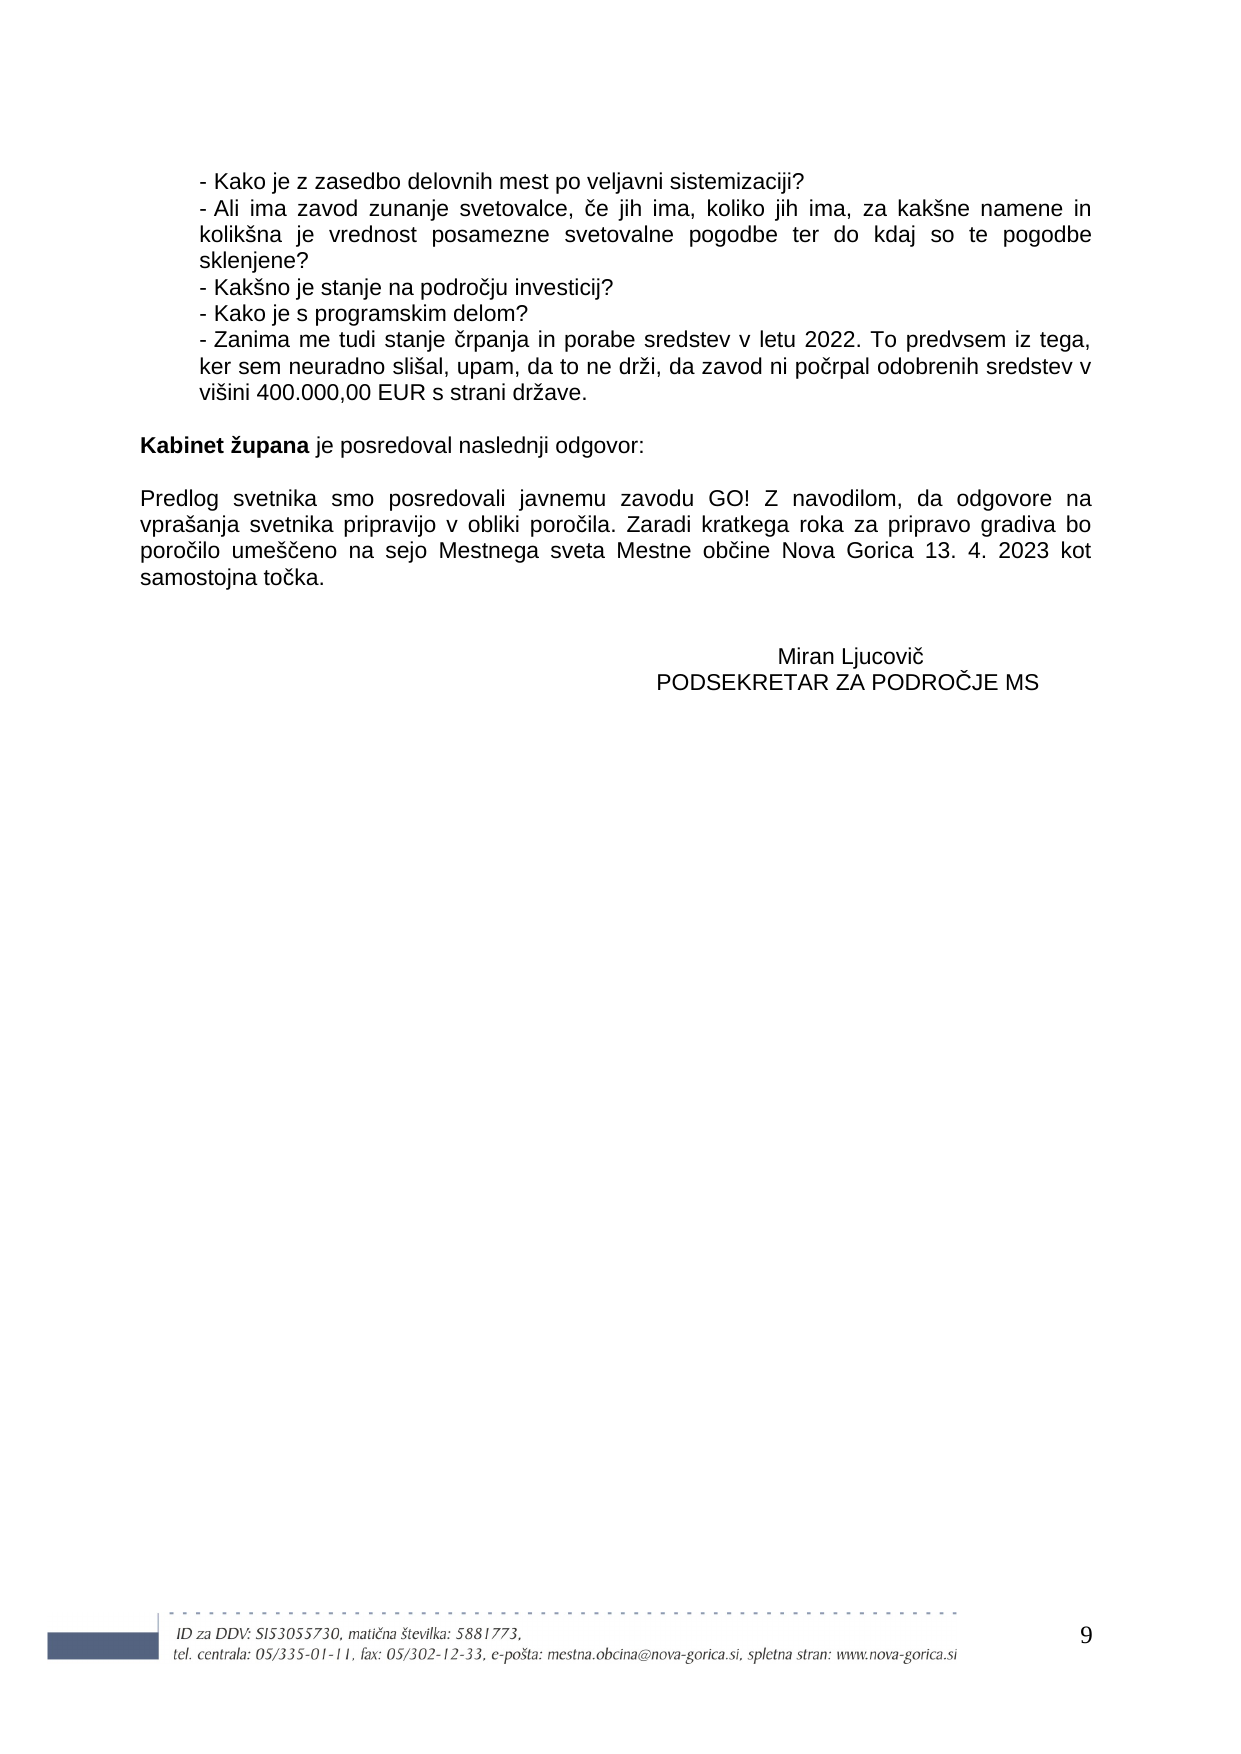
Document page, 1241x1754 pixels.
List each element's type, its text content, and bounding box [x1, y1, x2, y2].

text - Zanima me tudi stanje črpanja in porabe sredstev v letu 2022. To predvsem iz tega, ker sem neuradno slišal, upam, da to ne drži, da zavod ni počrpal odobrenih sredstev v višini 400.000,00 EUR s strani države. [199, 326, 1092, 406]
text - Kako je z zasedbo delovnih mest po veljavni sistemizaciji? [199, 168, 1092, 195]
text Kabinet župana je posredoval naslednji odgovor: [140, 432, 1092, 458]
text PODSEKRETAR ZA PODROČJE MS [582, 669, 1092, 695]
picture [47, 1612, 957, 1664]
text Miran Ljucovič [140, 643, 1092, 669]
text - Ali ima zavod zunanje svetovalce, če jih ima, koliko jih ima, za kakšne namene in kolikšna je vrednost posamezne svetovalne pogodbe ter do kdaj so te pogodbe sklenjene? [199, 195, 1092, 274]
text - Kakšno je stanje na področju investicij? [199, 274, 1092, 300]
text Predlog svetnika smo posredovali javnemu zavodu GO! Z navodilom, da odgovore na vprašanja svetnika pripravijo v obliki poročila. Zaradi kratkega roka za pripravo gradiva bo poročilo umeščeno na sejo Mestnega sveta Mestne občine Nova Gorica 13. 4. 2023 kot samostojna točka. [140, 484, 1092, 590]
text - Kako je s programskim delom? [199, 300, 1092, 326]
